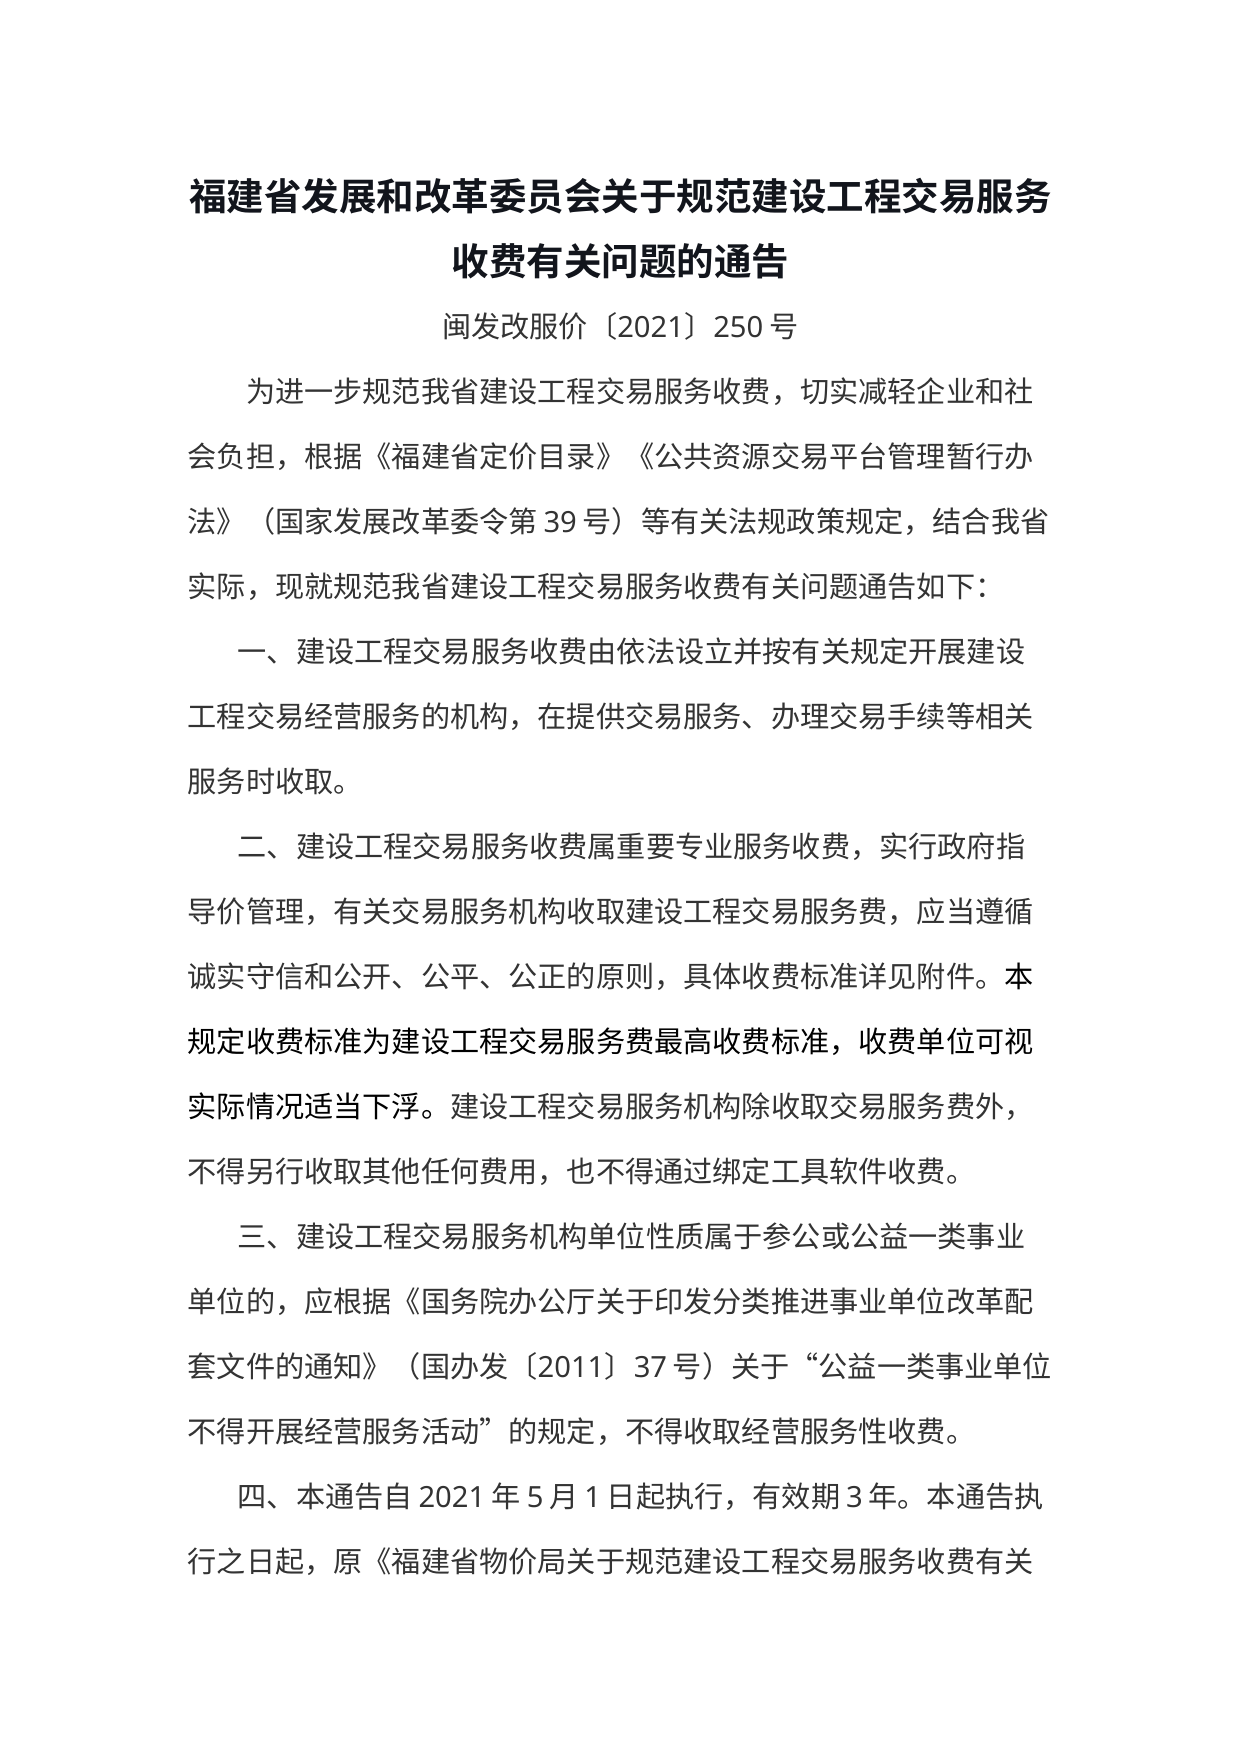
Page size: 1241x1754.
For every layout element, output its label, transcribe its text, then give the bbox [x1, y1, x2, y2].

text 福建省发展和改革委员会关于规范建设工程交易服务收费有关问题的通告 [187, 162, 1053, 292]
text 三、建设工程交易服务机构单位性质属于参公或公益一类事业单位的，应根据《国务院办公厅关于印发分类推进事业单位改革配套文件的通知》（国办发〔2011〕37号）关于“公益一类事业单位不得开展经营服务活动”的规定，不得收取经营服务性收费。 [187, 1202, 1053, 1462]
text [187, 1462, 1053, 1592]
text 为进一步规范我省建设工程交易服务收费，切实减轻企业和社会负担，根据《福建省定价目录》《公共资源交易平台管理暂行办法》（国家发展改革委令第39号）等有关法规政策规定，结合我省实际，现就规范我省建设工程交易服务收费有关问题通告如下： [187, 357, 1053, 617]
text 二、建设工程交易服务收费属重要专业服务收费，实行政府指导价管理，有关交易服务机构收取建设工程交易服务费，应当遵循诚实守信和公开、公平、公正的原则，具体收费标准详见附件。本规定收费标准为建设工程交易服务费最高收费标准，收费单位可视实际情况适当下浮。建设工程交易服务机构除收取交易服务费外，不得另行收取其他任何费用，也不得通过绑定工具软件收费。 [187, 812, 1053, 1202]
text 闽发改服价〔2021〕250号 [187, 292, 1053, 357]
text 一、建设工程交易服务收费由依法设立并按有关规定开展建设工程交易经营服务的机构，在提供交易服务、办理交易手续等相关服务时收取。 [187, 617, 1053, 812]
